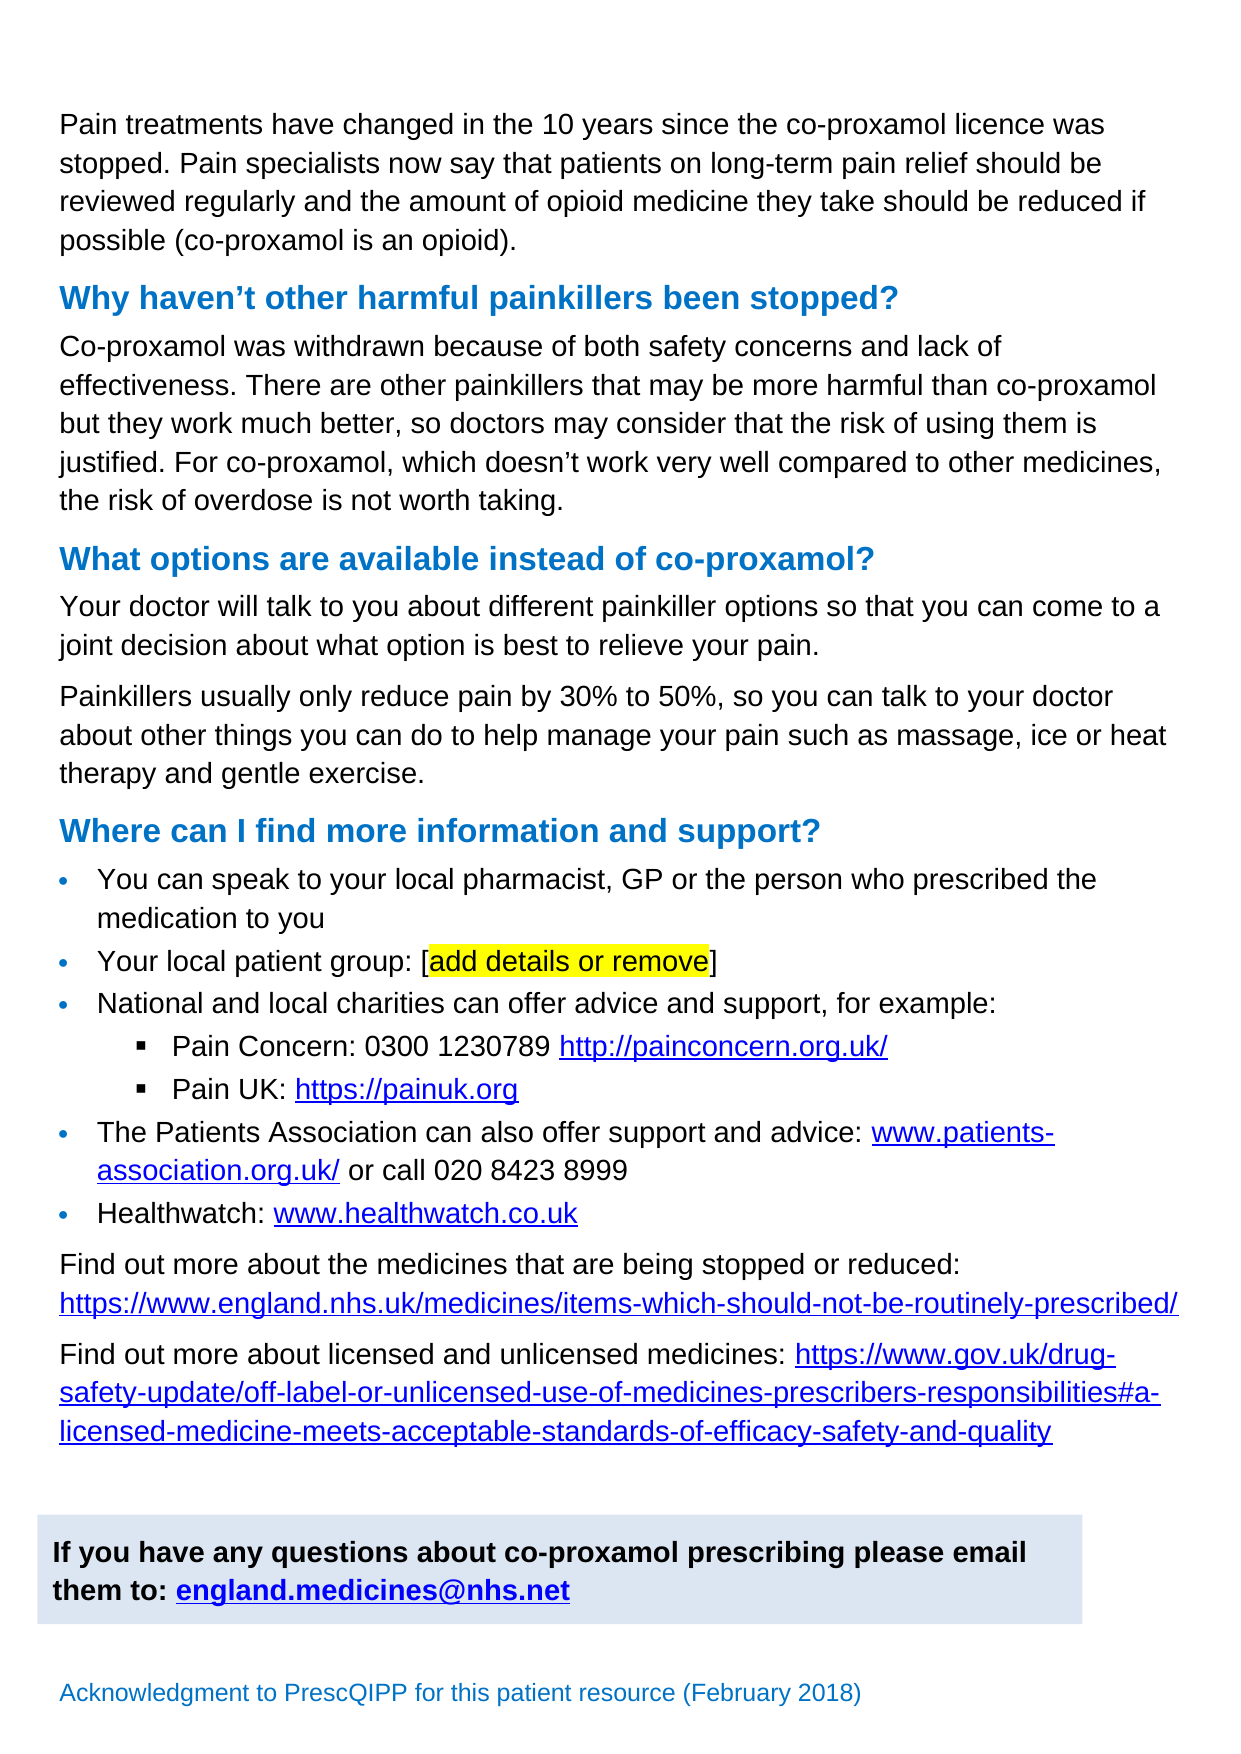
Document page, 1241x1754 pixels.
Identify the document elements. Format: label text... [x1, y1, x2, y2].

list Your local patient group: [add details or remove] [59, 943, 1181, 977]
list You can speak to your local pharmacist, GP or the person who prescribed the medication to you [59, 862, 1181, 934]
text Find out more about the medicines that are being stopped or reduced: https://www.england.nhs.uk/medicines/items-which-should-not-be-routinely-prescribed/ [59, 1247, 1181, 1319]
subtitle Where can I find more information and support? [59, 811, 1181, 850]
list Healthwatch: www.healthwatch.co.uk [59, 1196, 1181, 1229]
list National and local charities can offer advice and support, for example: [59, 986, 1181, 1020]
list Pain Concern: 0300 1230789 http://painconcern.org.uk/ [134, 1029, 1181, 1063]
text Pain treatments have changed in the 10 years since the co-proxamol licence was stopped. Pain specialists now say that patients on long-term pain relief should be reviewed regularly and the amount of opioid medicine they take should be reduced if possible (co-proxamol is an opioid). [59, 107, 1181, 257]
subtitle What options are available instead of co-proxamol? [59, 538, 1181, 577]
list Find out more about licensed and unlicensed medicines: https://www.gov.uk/drug-safety-update/off-label-or-unlicensed-use-of-medicines-prescribers-responsibilities#a-licensed-medicine-meets-acceptable-standards-of-efficacy-safety-and-quality [59, 1337, 1181, 1447]
subtitle Why haven’t other harmful painkillers been stopped? [59, 278, 1181, 317]
list Pain UK: https://painuk.org [134, 1072, 1181, 1106]
text Co-proxamol was withdrawn because of both safety concerns and lack of effectiveness. There are other painkillers that may be more harmful than co-proxamol but they work much better, so doctors may consider that the risk of using them is justified. For co-proxamol, which doesn’t work very well compared to other medicines, the risk of overdose is not worth taking. [59, 329, 1181, 517]
list Painkillers usually only reduce pain by 30% to 50%, so you can talk to your doctor about other things you can do to help manage your pain such as massage, ice or heat therapy and gentle exercise. [59, 679, 1181, 790]
list Your doctor will talk to you about different painkiller options so that you can come to a joint decision about what option is best to relieve your pain. [59, 589, 1181, 662]
list The Patients Association can also offer support and advice: www.patients-association.org.uk/ or call 020 8423 8999 [59, 1115, 1181, 1187]
